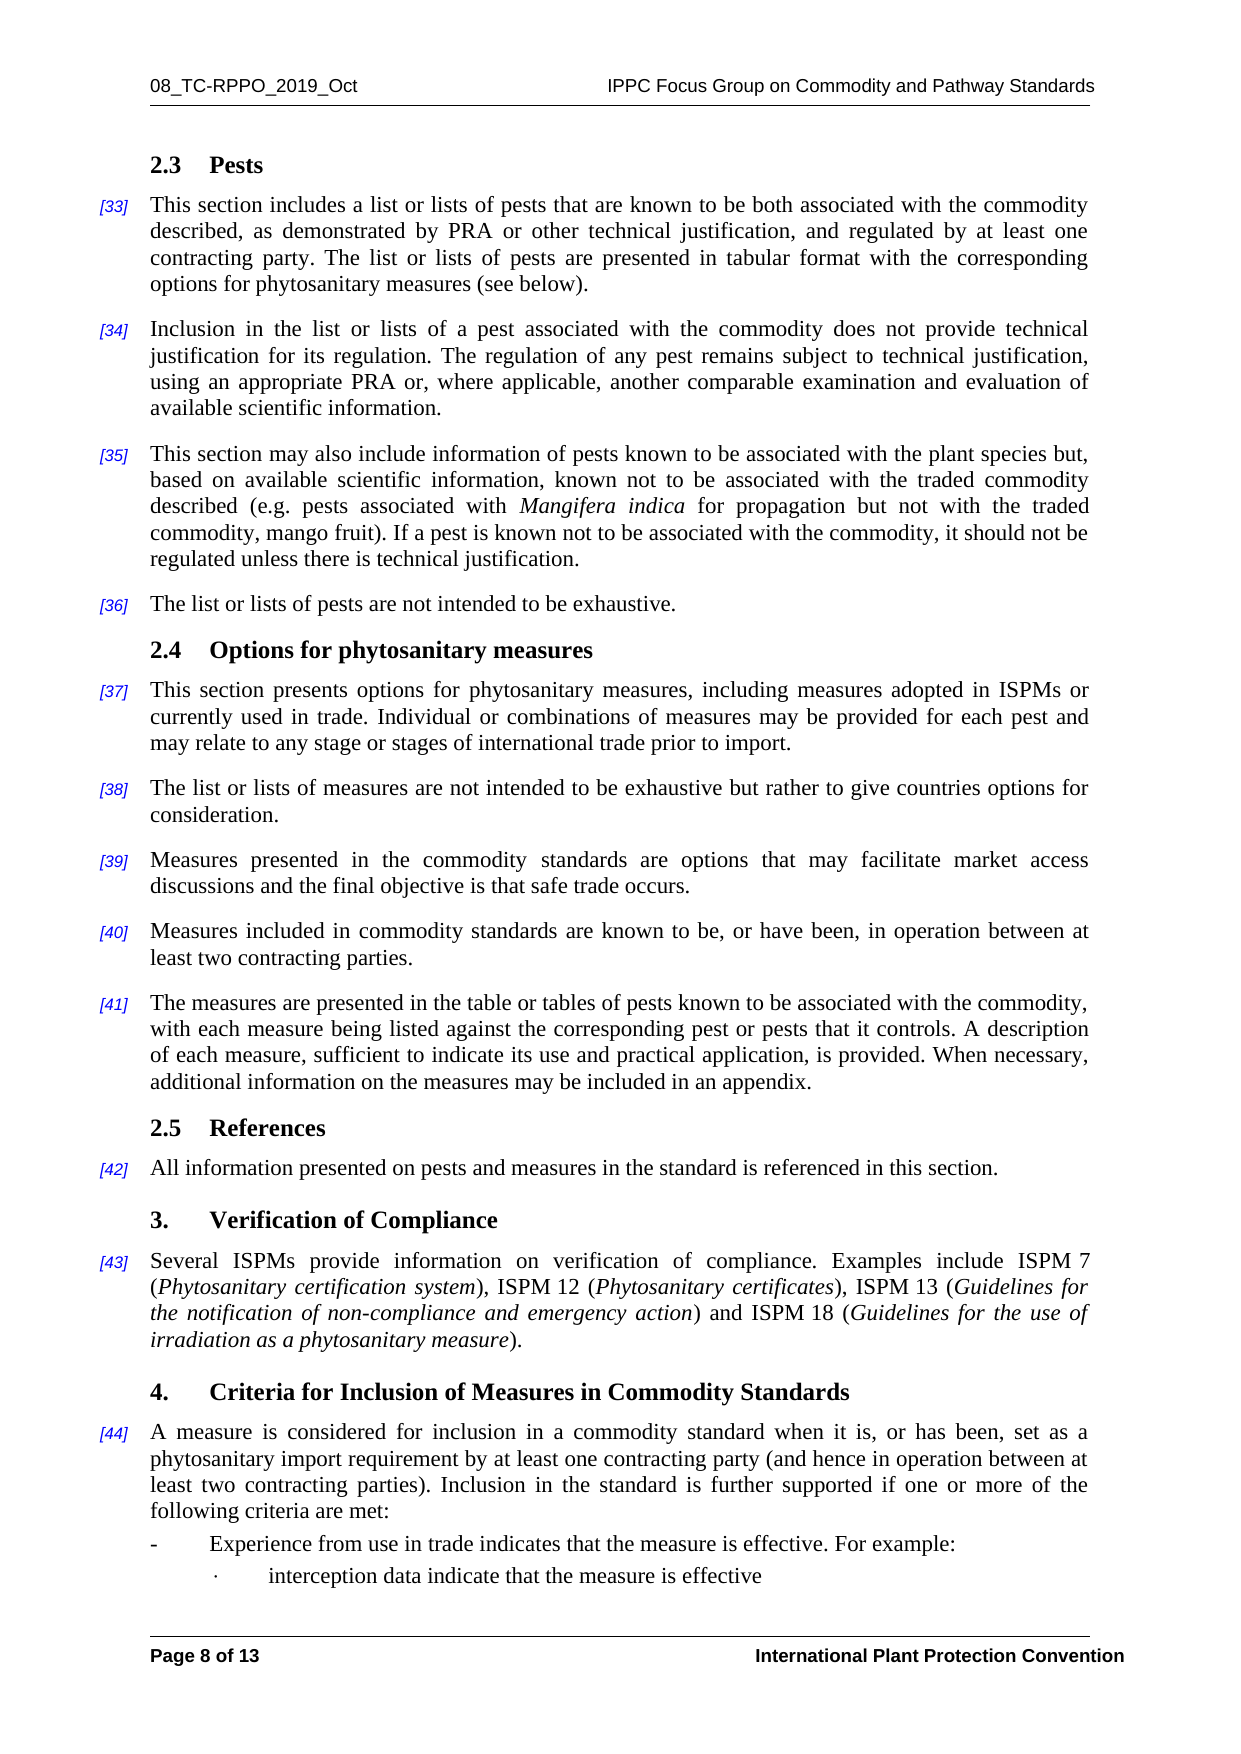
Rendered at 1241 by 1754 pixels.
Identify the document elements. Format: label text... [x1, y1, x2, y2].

text The list or lists of measures are not intended to be exhaustive but rather to give countries options for consideration. [100, 774, 1090, 827]
subtitle 2.5 References [150, 1113, 1090, 1142]
text Several ISPMs provide information on verification of compliance. Examples include ISPM 7 (Phytosanitary certification system), ISPM 12 (Phytosanitary certificates), ISPM 13 (Guidelines for the notification of non-compliance and emergency action) and ISPM 18 (Guidelines for the use of irradiation as a phytosanitary measure). [100, 1247, 1090, 1352]
subtitle 2.3 Pests [150, 150, 1090, 179]
text Experience from use in trade indicates that the measure is effective. For example: [150, 1530, 1090, 1556]
subtitle 3. Verification of Compliance [150, 1205, 1090, 1234]
text This section may also include information of pests known to be associated with the plant species but, based on available scientific information, known not to be associated with the traded commodity described (e.g. pests associated with Mangifera indica for propagation but not with the traded commodity, mango fruit). If a pest is known not to be associated with the commodity, it should not be regulated unless there is technical justification. [100, 439, 1090, 571]
subtitle 2.4 Options for phytosanitary measures [150, 635, 1090, 664]
text This section presents options for phytosanitary measures, including measures adopted in ISPMs or currently used in trade. Individual or combinations of measures may be provided for each pest and may relate to any stage or stages of international trade prior to import. [100, 676, 1090, 756]
text interception data indicate that the measure is effective [209, 1563, 1090, 1589]
text All information presented on pests and measures in the standard is referenced in this section. [100, 1154, 1090, 1180]
subtitle 4. Criteria for Inclusion of Measures in Commodity Standards [150, 1377, 1090, 1406]
text A measure is considered for inclusion in a commodity standard when it is, or has been, set as a phytosanitary import requirement by at least one contracting party (and hence in operation between at least two contracting parties). Inclusion in the standard is further supported if one or more of the following criteria are met: [100, 1418, 1090, 1524]
text Measures included in commodity standards are known to be, or have been, in operation between at least two contracting parties. [100, 917, 1090, 970]
text The measures are presented in the table or tables of pests known to be associated with the commodity, with each measure being listed against the corresponding pest or pests that it controls. A description of each measure, sufficient to indicate its use and practical application, is provided. When necessary, additional information on the measures may be included in an appendix. [100, 989, 1090, 1094]
text Measures presented in the commodity standards are options that may facilitate market access discussions and the final objective is that safe trade occurs. [100, 846, 1090, 898]
text Inclusion in the list or lists of a pest associated with the commodity does not provide technical justification for its regulation. The regulation of any pest remains subject to technical justification, using an appropriate PRA or, where applicable, another comparable examination and evaluation of available scientific information. [100, 315, 1090, 421]
text The list or lists of pests are not intended to be exhaustive. [100, 590, 1090, 616]
text This section includes a list or lists of pests that are known to be both associated with the commodity described, as demonstrated by PRA or other technical justification, and regulated by at least one contracting party. The list or lists of pests are presented in tabular format with the corresponding options for phytosanitary measures (see below). [100, 191, 1090, 297]
